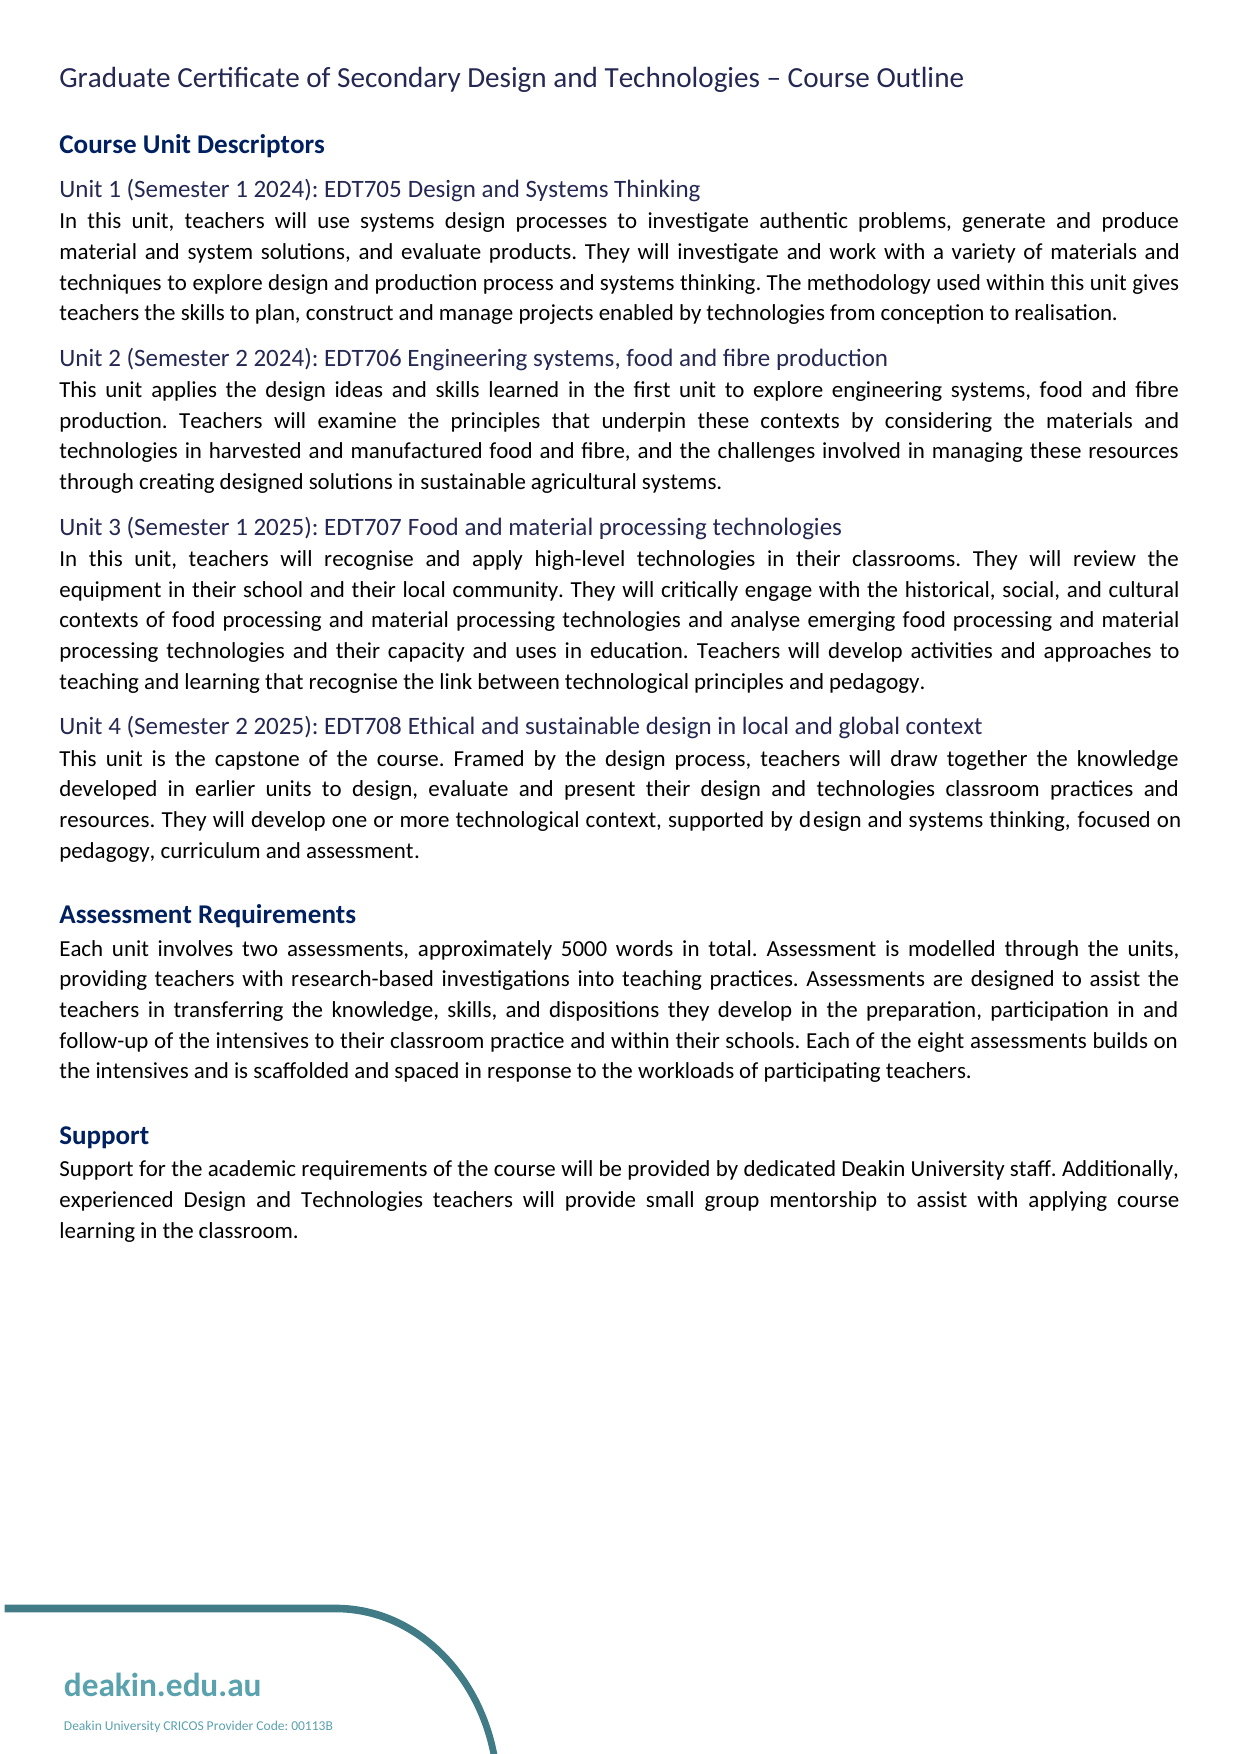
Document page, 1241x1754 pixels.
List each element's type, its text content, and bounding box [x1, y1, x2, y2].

text This unit is the capstone of the course. Framed by the design process, teachers will draw together the knowledge developed in earlier units to design, evaluate and present their design and technologies classroom practices and resources. They will develop one or more technological context, supported by design and systems thinking, focused on pedagogy, curriculum and assessment. [59, 744, 1181, 864]
text In this unit, teachers will recognise and apply high-level technologies in their classrooms. They will review the equipment in their school and their local community. They will critically engage with the historical, social, and cultural contexts of food processing and material processing technologies and analyse emerging food processing and material processing technologies and their capacity and uses in education. Teachers will develop activities and approaches to teaching and learning that recognise the link between technological principles and pedagogy. [59, 544, 1181, 695]
text Unit 2 (Semester 2 2024): EDT706 Engineering systems, food and fibre production [59, 342, 1181, 372]
subtitle Support for the academic requirements of the course will be provided by dedicated Deakin University staff. Additionally, experienced Design and Technologies teachers will provide small group mentorship to assist with applying course learning in the classroom. [59, 1154, 1181, 1244]
text Unit 3 (Semester 1 2025): EDT707 Food and material processing technologies [59, 511, 1181, 541]
subtitle Course Unit Descriptors [59, 127, 1181, 160]
text Support [59, 1118, 1181, 1151]
text In this unit, teachers will use systems design processes to investigate authentic problems, generate and produce material and system solutions, and evaluate products. They will investigate and work with a variety of materials and techniques to explore design and production process and systems thinking. The methodology used within this unit gives teachers the skills to plan, construct and manage projects enabled by technologies from conception to realisation. [59, 206, 1181, 326]
text Assessment Requirements [59, 897, 1181, 931]
text This unit applies the design ideas and skills learned in the first unit to explore engineering systems, food and fibre production. Teachers will examine the principles that underpin these contexts by considering the materials and technologies in harvested and manufactured food and fibre, and the challenges involved in managing these resources through creating designed solutions in sustainable agricultural systems. [59, 375, 1181, 495]
text Unit 4 (Semester 2 2025): EDT708 Ethical and sustainable design in local and global context [59, 710, 1181, 741]
text Unit 1 (Semester 1 2024): EDT705 Design and Systems Thinking [59, 173, 1181, 203]
text Each unit involves two assessments, approximately 5000 words in total. Assessment is modelled through the units, providing teachers with research-based investigations into teaching practices. Assessments are designed to assist the teachers in transferring the knowledge, skills, and dispositions they develop in the preparation, participation in and follow-up of the intensives to their classroom practice and within their schools. Each of the eight assessments builds on the intensives and is scaffolded and spaced in response to the workloads of participating teachers. [59, 934, 1181, 1085]
